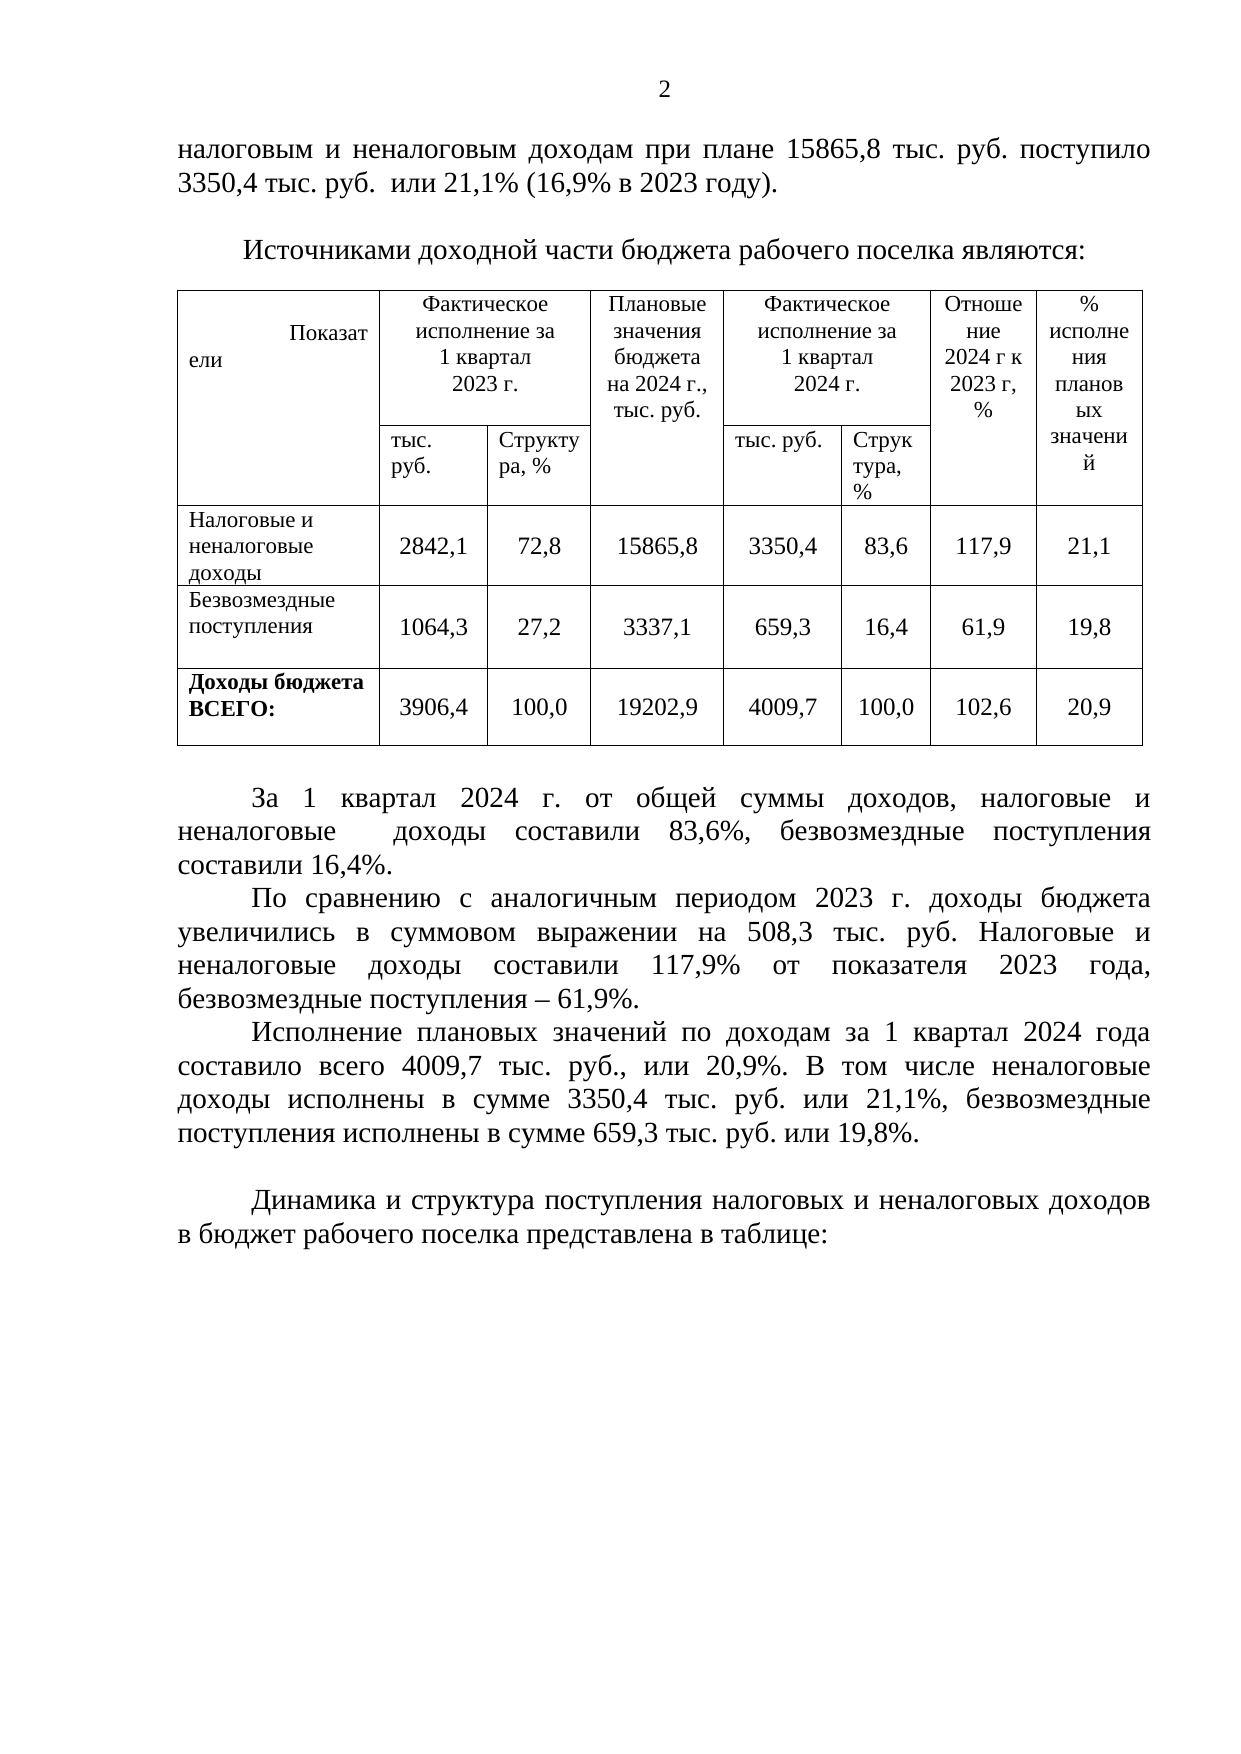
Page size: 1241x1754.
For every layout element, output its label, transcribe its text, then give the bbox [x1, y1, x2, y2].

table_cell Структура, % [488, 426, 590, 505]
table_cell 3350,4 [724, 506, 841, 585]
table_cell 117,9 [931, 506, 1036, 585]
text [177, 131, 1152, 198]
table_cell Безвозмездные поступления [178, 586, 379, 667]
table_cell Структура, % [842, 426, 930, 505]
table_cell 83,6 [842, 506, 930, 585]
text По сравнению с аналогичным периодом 2023 г. доходы бюджета увеличились в суммовом выражении на 508,3 тыс. руб. Налоговые и неналоговые доходы составили 117,9% от показателя 2023 года, безвозмездные поступления – 61,9%. [177, 880, 1152, 1014]
table_header Отношение 2024 г к 2023 г, % [931, 291, 1036, 505]
table_cell 4009,7 [724, 669, 841, 745]
table_cell 3337,1 [591, 586, 723, 667]
table_cell 61,9 [931, 586, 1036, 667]
table_cell тыс. руб. [724, 426, 841, 505]
table_header % исполнения плановых значений [1037, 291, 1142, 505]
table_cell тыс. руб. [380, 426, 487, 505]
table_cell 27,2 [488, 586, 590, 667]
table_cell 2842,1 [380, 506, 487, 585]
text Источниками доходной части бюджета рабочего поселка являются: [177, 232, 1152, 265]
table_cell 102,6 [931, 669, 1036, 745]
table_cell Доходы бюджета ВСЕГО: [178, 669, 379, 745]
table_cell 19202,9 [591, 669, 723, 745]
table_header Показатели [178, 291, 379, 505]
table_cell 21,1 [1037, 506, 1142, 585]
text За 1 квартал 2024 г. от общей суммы доходов, налоговые и неналоговые доходы составили 83,6%, безвозмездные поступления составили 16,4%. [177, 780, 1152, 880]
table_cell 15865,8 [591, 506, 723, 585]
table_cell 19,8 [1037, 586, 1142, 667]
table_cell 100,0 [842, 669, 930, 745]
table_cell 100,0 [488, 669, 590, 745]
table_cell 16,4 [842, 586, 930, 667]
table_header Фактическое исполнение за 1 квартал 2023 г. [380, 291, 590, 425]
table_cell 659,3 [724, 586, 841, 667]
table_header Фактическое исполнение за 1 квартал 2024 г. [724, 291, 930, 425]
table_cell 3906,4 [380, 669, 487, 745]
text Исполнение плановых значений по доходам за 1 квартал 2024 года составило всего 4009,7 тыс. руб., или 20,9%. В том числе неналоговые доходы исполнены в сумме 3350,4 тыс. руб. или 21,1%, безвозмездные поступления исполнены в сумме 659,3 тыс. руб. или 19,8%. [177, 1014, 1152, 1149]
table_cell Налоговые и неналоговые доходы [178, 506, 379, 585]
table_cell 1064,3 [380, 586, 487, 667]
table_cell 72,8 [488, 506, 590, 585]
table_cell 20,9 [1037, 669, 1142, 745]
text Динамика и структура поступления налоговых и неналоговых доходов в бюджет рабочего поселка представлена в таблице: [177, 1182, 1152, 1249]
table_header Плановые значения бюджета на 2024 г., тыс. руб. [591, 291, 723, 505]
